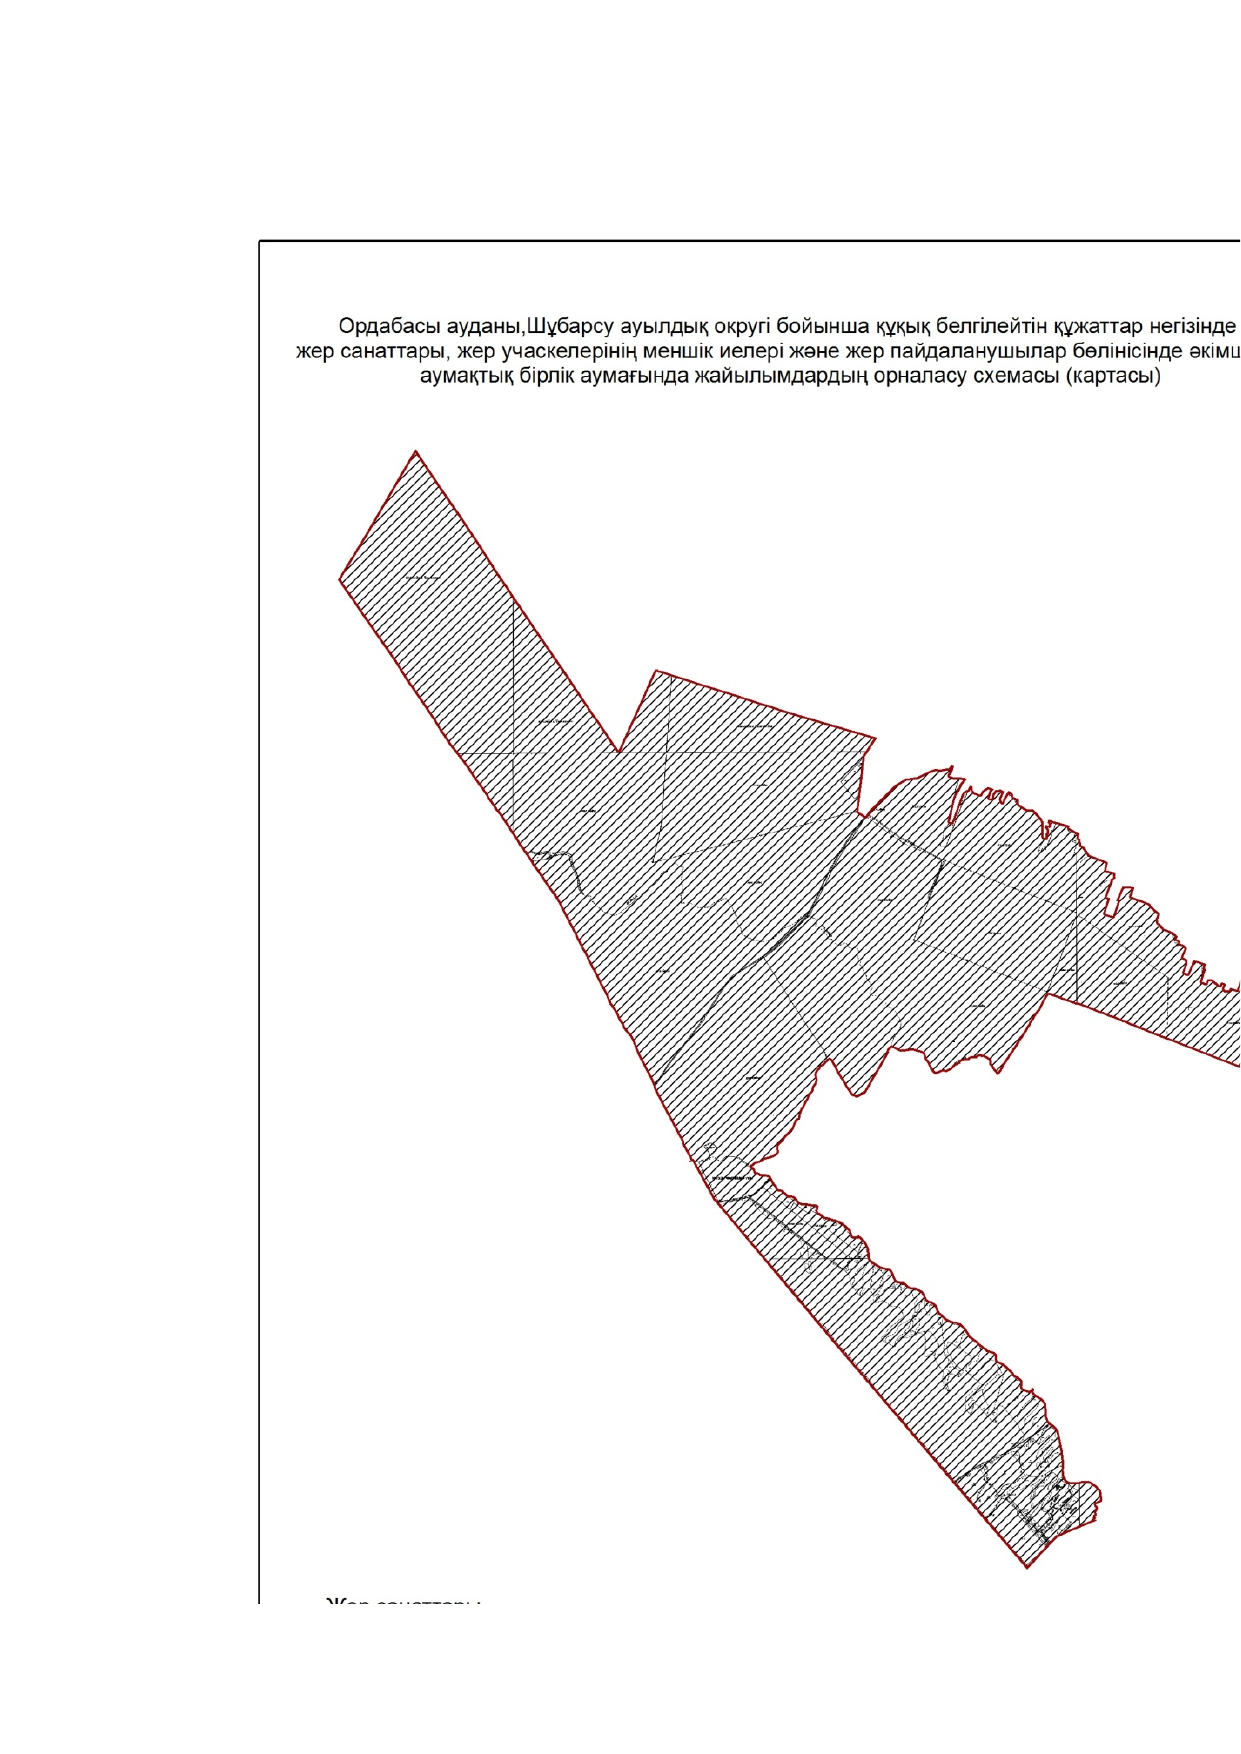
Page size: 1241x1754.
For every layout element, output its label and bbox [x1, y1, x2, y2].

picture [112, 150, 1241, 1604]
